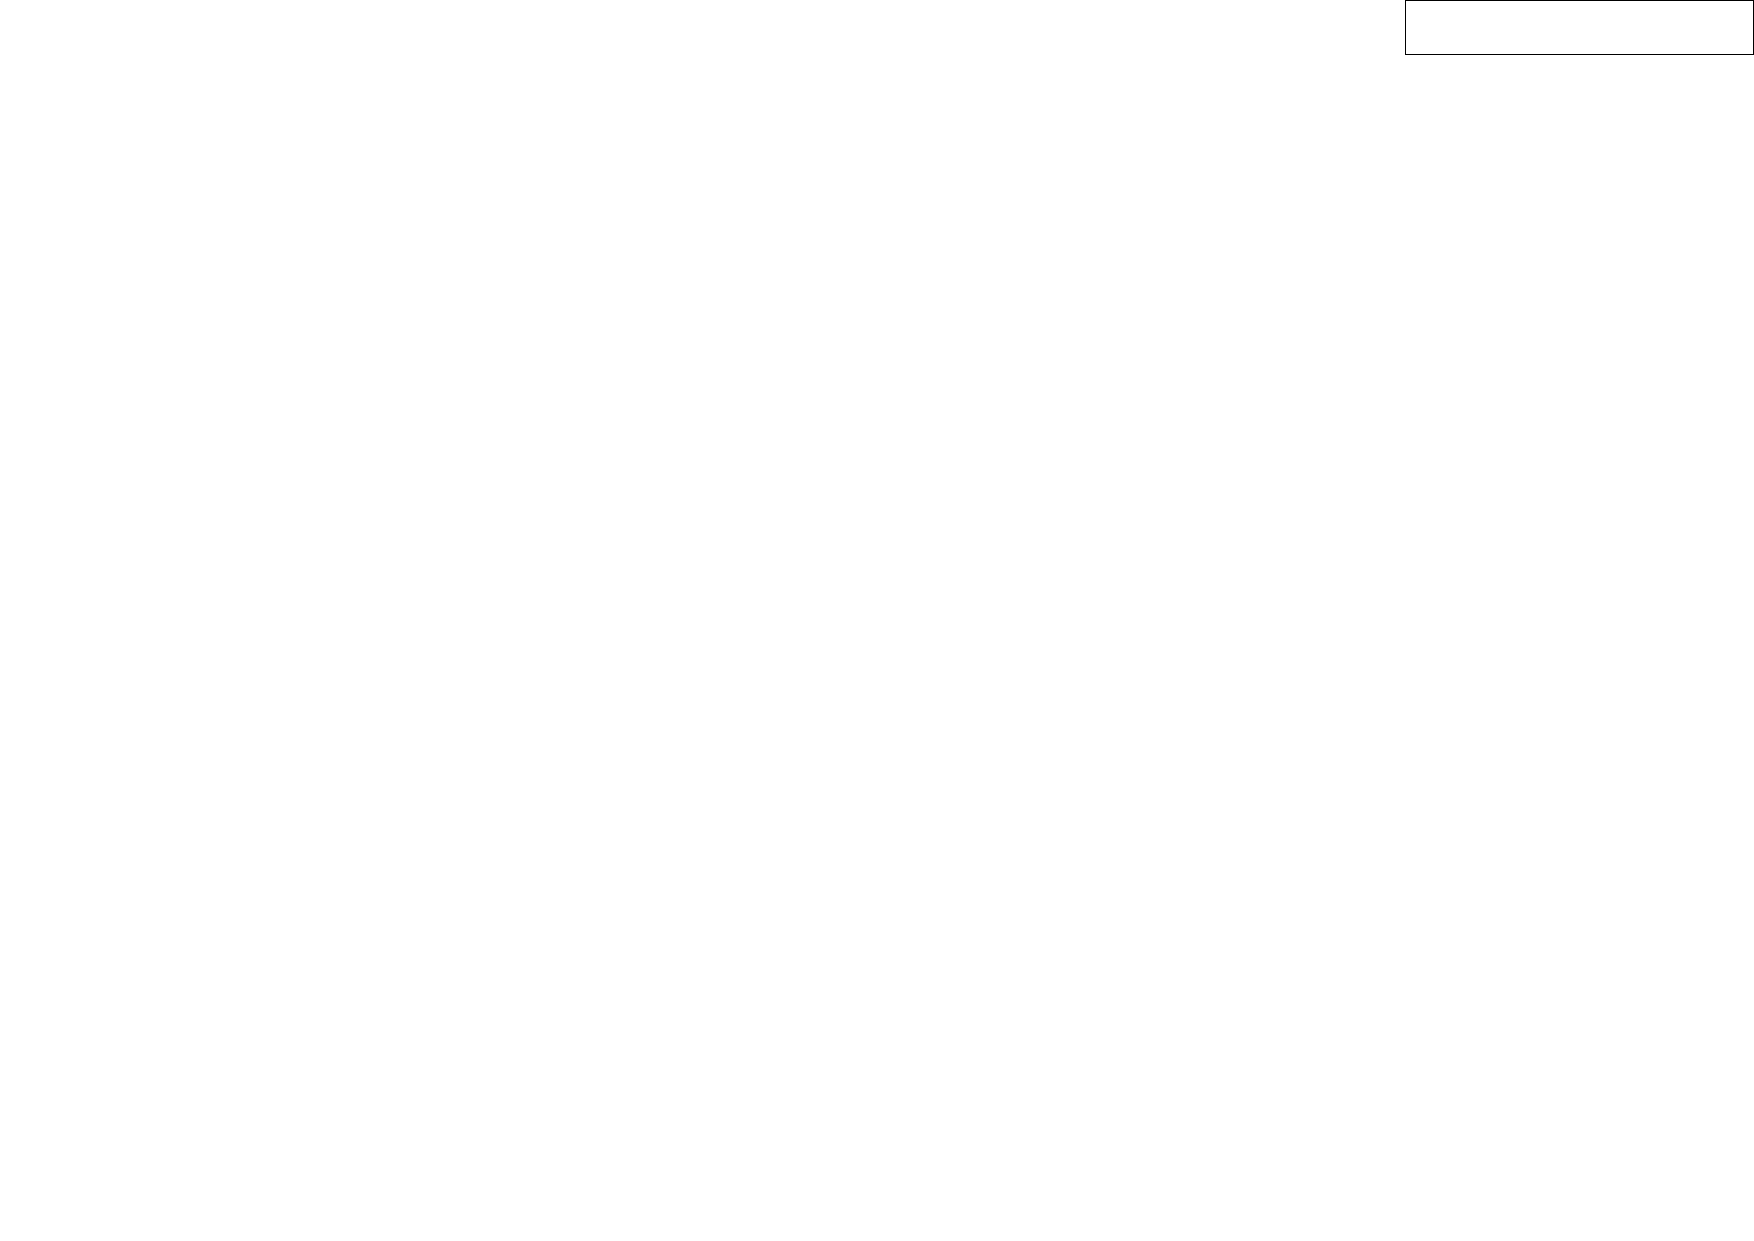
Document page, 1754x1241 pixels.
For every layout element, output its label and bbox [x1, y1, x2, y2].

table_header [1406, 1, 1753, 54]
